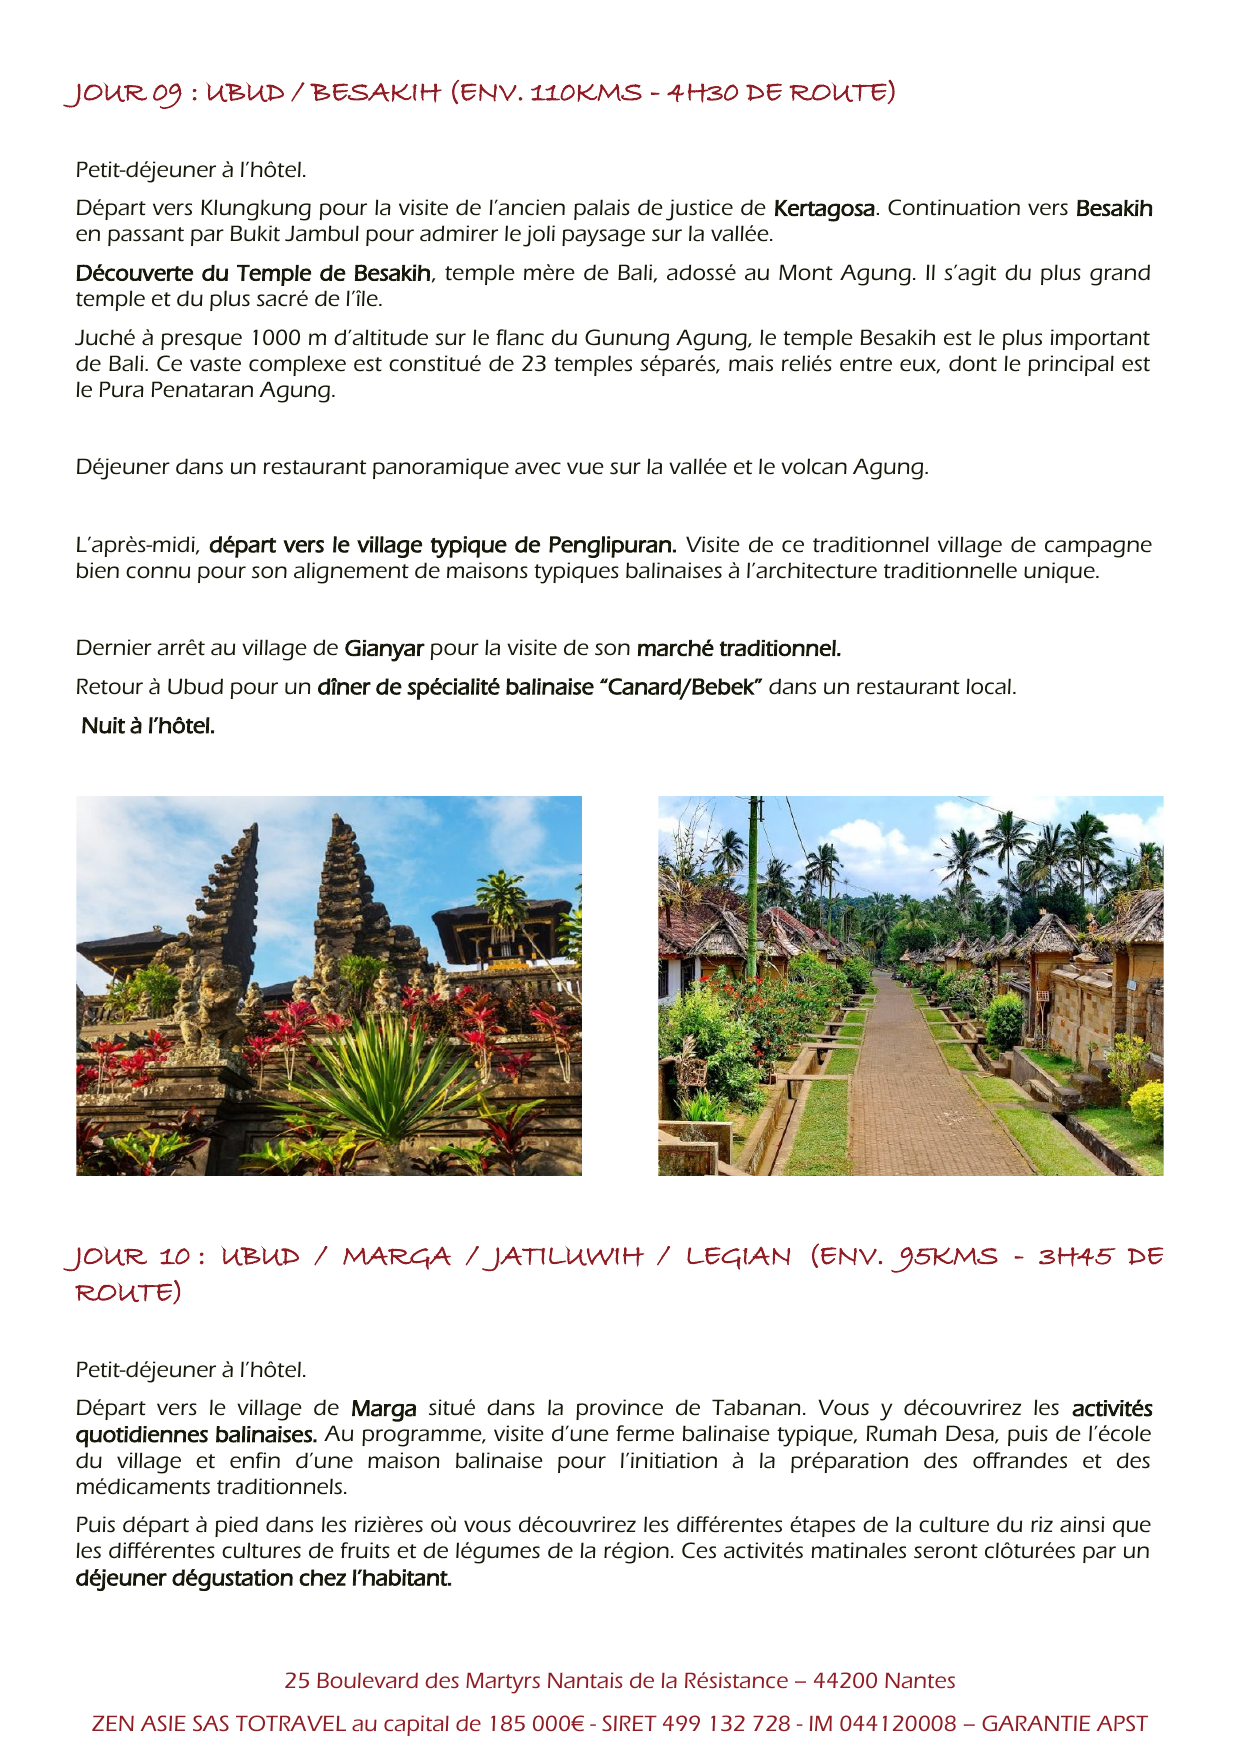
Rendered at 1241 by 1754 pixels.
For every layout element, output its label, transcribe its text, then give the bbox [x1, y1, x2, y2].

table_cell Départ vers Klungkung pour la visite de l’ancien palais de justice de Kertagosa. Continuation vers Besakih en passant par Bukit Jambul pour admirer le joli paysage sur la vallée. [75, 195, 1164, 260]
table_cell L’après-midi, départ vers le village typique de Penglipuran. Visite de ce traditionnel village de campagne bien connu pour son alignement de maisons typiques balinaises à l’architecture traditionnelle unique. [75, 532, 1164, 635]
table_header Petit-déjeuner à l’hôtel. [75, 157, 1164, 195]
table_cell Retour à Ubud pour un dîner de spécialité balinaise “Canard/Bebek” dans un restaurant local. [75, 674, 1164, 712]
text Jour 10 : UBUD / MARGA / JATILUWIH / LEGIAN (ENV. 95KMS - 3H45 DE ROUTE) [75, 1239, 1165, 1311]
table_cell Départ vers le village de Marga situé dans la province de Tabanan. Vous y découvrirez les activités quotidiennes balinaises. Au programme, visite d’une ferme balinaise typique, Rumah Desa, puis de l’école du village et enfin d’une maison balinaise pour l’initiation à la préparation des offrandes et des médicaments traditionnels. [75, 1395, 1164, 1512]
table_cell Déjeuner dans un restaurant panoramique avec vue sur la vallée et le volcan Agung. [75, 454, 1164, 532]
text Jour 09 : UBUD / BESAKIH (ENV. 110KMS - 4H30 DE ROUTE) [75, 75, 1165, 111]
table_cell Juché à presque 1000 m d’altitude sur le flanc du Gunung Agung, le temple Besakih est le plus important de Bali. Ce vaste complexe est constitué de 23 temples séparés, mais reliés entre eux, dont le principal est le Pura Penataran Agung. [75, 325, 1164, 454]
table_cell Dernier arrêt au village de Gianyar pour la visite de son marché traditionnel. [75, 635, 1164, 674]
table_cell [75, 1513, 1164, 1642]
table_cell Découverte du Temple de Besakih, temple mère de Bali, adossé au Mont Agung. Il s’agit du plus grand temple et du plus sacré de l’île. [75, 260, 1164, 325]
picture [658, 796, 1164, 1176]
table_header Petit-déjeuner à l’hôtel. [75, 1357, 1164, 1395]
table_cell Nuit à l’hôtel. [75, 713, 1164, 751]
picture [76, 796, 582, 1176]
